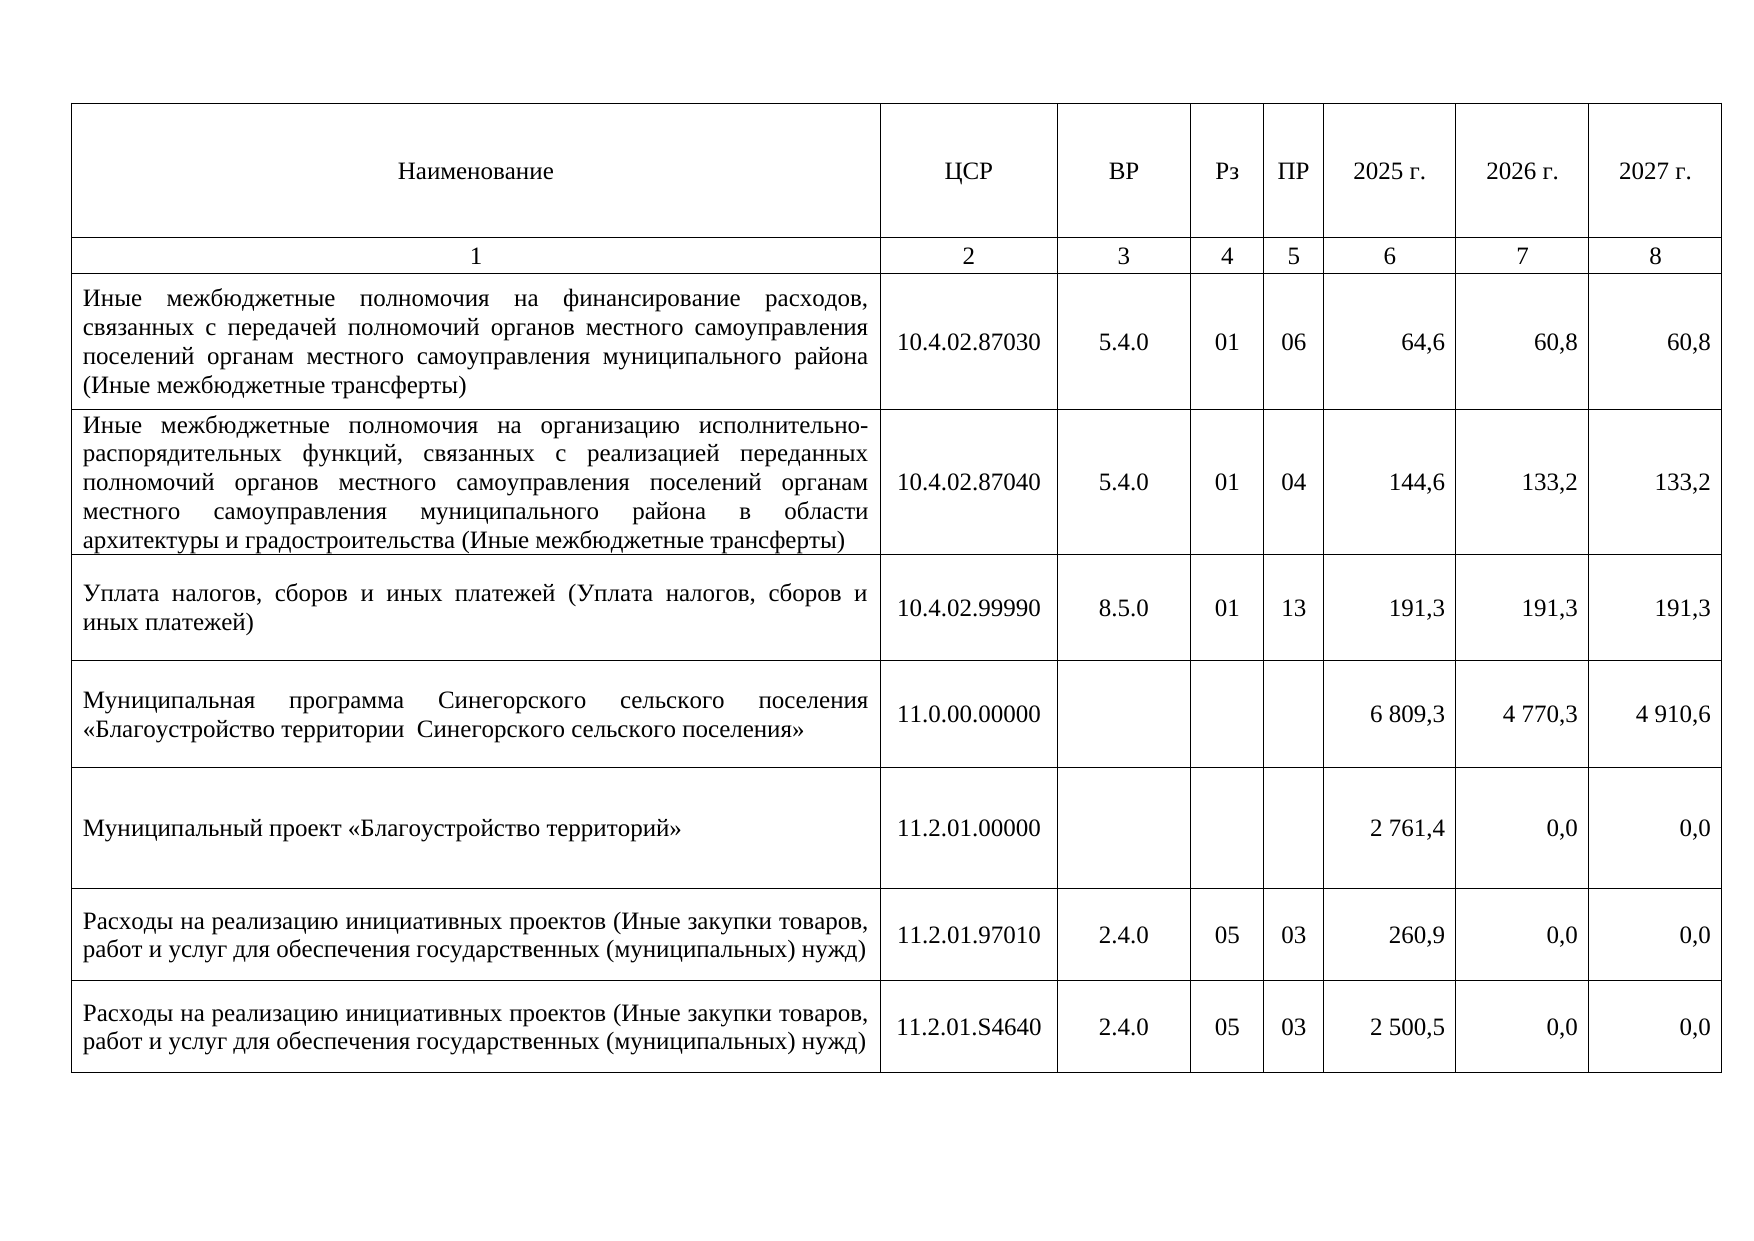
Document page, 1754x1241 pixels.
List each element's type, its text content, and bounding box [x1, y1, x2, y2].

table_cell 10.4.02.99990 [881, 555, 1057, 660]
table_cell 11.0.00.00000 [881, 661, 1057, 767]
table_header 2025 г. [1324, 104, 1455, 237]
table_cell 8 [1589, 238, 1721, 272]
table_cell Расходы на реализацию инициативных проектов (Иные закупки товаров, работ и услуг для обеспечения государственных (муниципальных) нужд) [72, 889, 880, 980]
table_cell 5.4.0 [1058, 410, 1190, 553]
table_cell 191,3 [1324, 555, 1455, 660]
table_cell 2 [881, 238, 1057, 272]
table_cell 01 [1191, 410, 1263, 553]
table_cell 6 809,3 [1324, 661, 1455, 767]
table_cell 60,8 [1589, 274, 1721, 409]
table_header ЦСР [881, 104, 1057, 237]
table_cell 5 [1264, 238, 1323, 272]
table_cell 06 [1264, 274, 1323, 409]
table_cell 05 [1191, 889, 1263, 980]
table_cell 10.4.02.87030 [881, 274, 1057, 409]
table_cell 1 [72, 238, 880, 272]
table_cell 2.4.0 [1058, 981, 1190, 1072]
table_cell 11.2.01.97010 [881, 889, 1057, 980]
table_cell 7 [1456, 238, 1588, 272]
table_cell 260,9 [1324, 889, 1455, 980]
table_cell [1058, 661, 1190, 767]
table_cell 2 761,4 [1324, 768, 1455, 888]
table_cell [1191, 768, 1263, 888]
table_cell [72, 274, 880, 409]
table_cell 4 [1191, 238, 1263, 272]
table_cell 4 910,6 [1589, 661, 1721, 767]
table_cell 03 [1264, 981, 1323, 1072]
table_cell 05 [1191, 981, 1263, 1072]
table_cell 8.5.0 [1058, 555, 1190, 660]
table_cell 4 770,3 [1456, 661, 1588, 767]
table_cell 0,0 [1589, 889, 1721, 980]
table_header 2026 г. [1456, 104, 1588, 237]
table_cell 133,2 [1456, 410, 1588, 553]
table_cell 0,0 [1456, 889, 1588, 980]
table_cell 2.4.0 [1058, 889, 1190, 980]
table_cell [1264, 768, 1323, 888]
table_cell 01 [1191, 274, 1263, 409]
table_cell Муниципальный проект «Благоустройство территорий» [72, 768, 880, 888]
table_cell 191,3 [1456, 555, 1588, 660]
table_cell [1191, 661, 1263, 767]
table_cell 10.4.02.87040 [881, 410, 1057, 553]
table_cell Расходы на реализацию инициативных проектов (Иные закупки товаров, работ и услуг для обеспечения государственных (муниципальных) нужд) [72, 981, 880, 1072]
table_cell 11.2.01.00000 [881, 768, 1057, 888]
table_cell 0,0 [1456, 768, 1588, 888]
table_cell 64,6 [1324, 274, 1455, 409]
table_header 2027 г. [1589, 104, 1721, 237]
table_cell 3 [1058, 238, 1190, 272]
table_cell Иные межбюджетные полномочия на организацию исполнительно-распорядительных функций, связанных с реализацией переданных полномочий органов местного самоуправления поселений органам местного самоуправления муниципального района в области архитектуры и градостроительства (Иные межбюджетные трансферты) [72, 410, 880, 553]
table_cell [1058, 768, 1190, 888]
table_cell 0,0 [1589, 768, 1721, 888]
table_header Рз [1191, 104, 1263, 237]
table_cell 03 [1264, 889, 1323, 980]
table_cell 133,2 [1589, 410, 1721, 553]
table_cell 60,8 [1456, 274, 1588, 409]
table_cell 04 [1264, 410, 1323, 553]
table_cell 11.2.01.S4640 [881, 981, 1057, 1072]
table_cell 13 [1264, 555, 1323, 660]
table_cell 191,3 [1589, 555, 1721, 660]
table_cell 5.4.0 [1058, 274, 1190, 409]
table_cell 01 [1191, 555, 1263, 660]
table_header ВР [1058, 104, 1190, 237]
table_cell Уплата налогов, сборов и иных платежей (Уплата налогов, сборов и иных платежей) [72, 555, 880, 660]
table_cell 2 500,5 [1324, 981, 1455, 1072]
table_cell 0,0 [1589, 981, 1721, 1072]
table_cell 0,0 [1456, 981, 1588, 1072]
table_cell 6 [1324, 238, 1455, 272]
table_header Наименование [72, 104, 880, 237]
table_cell [1264, 661, 1323, 767]
table_cell Муниципальная программа Синегорского сельского поселения «Благоустройство территории Синегорского сельского поселения» [72, 661, 880, 767]
table_cell 144,6 [1324, 410, 1455, 553]
table_header ПР [1264, 104, 1323, 237]
